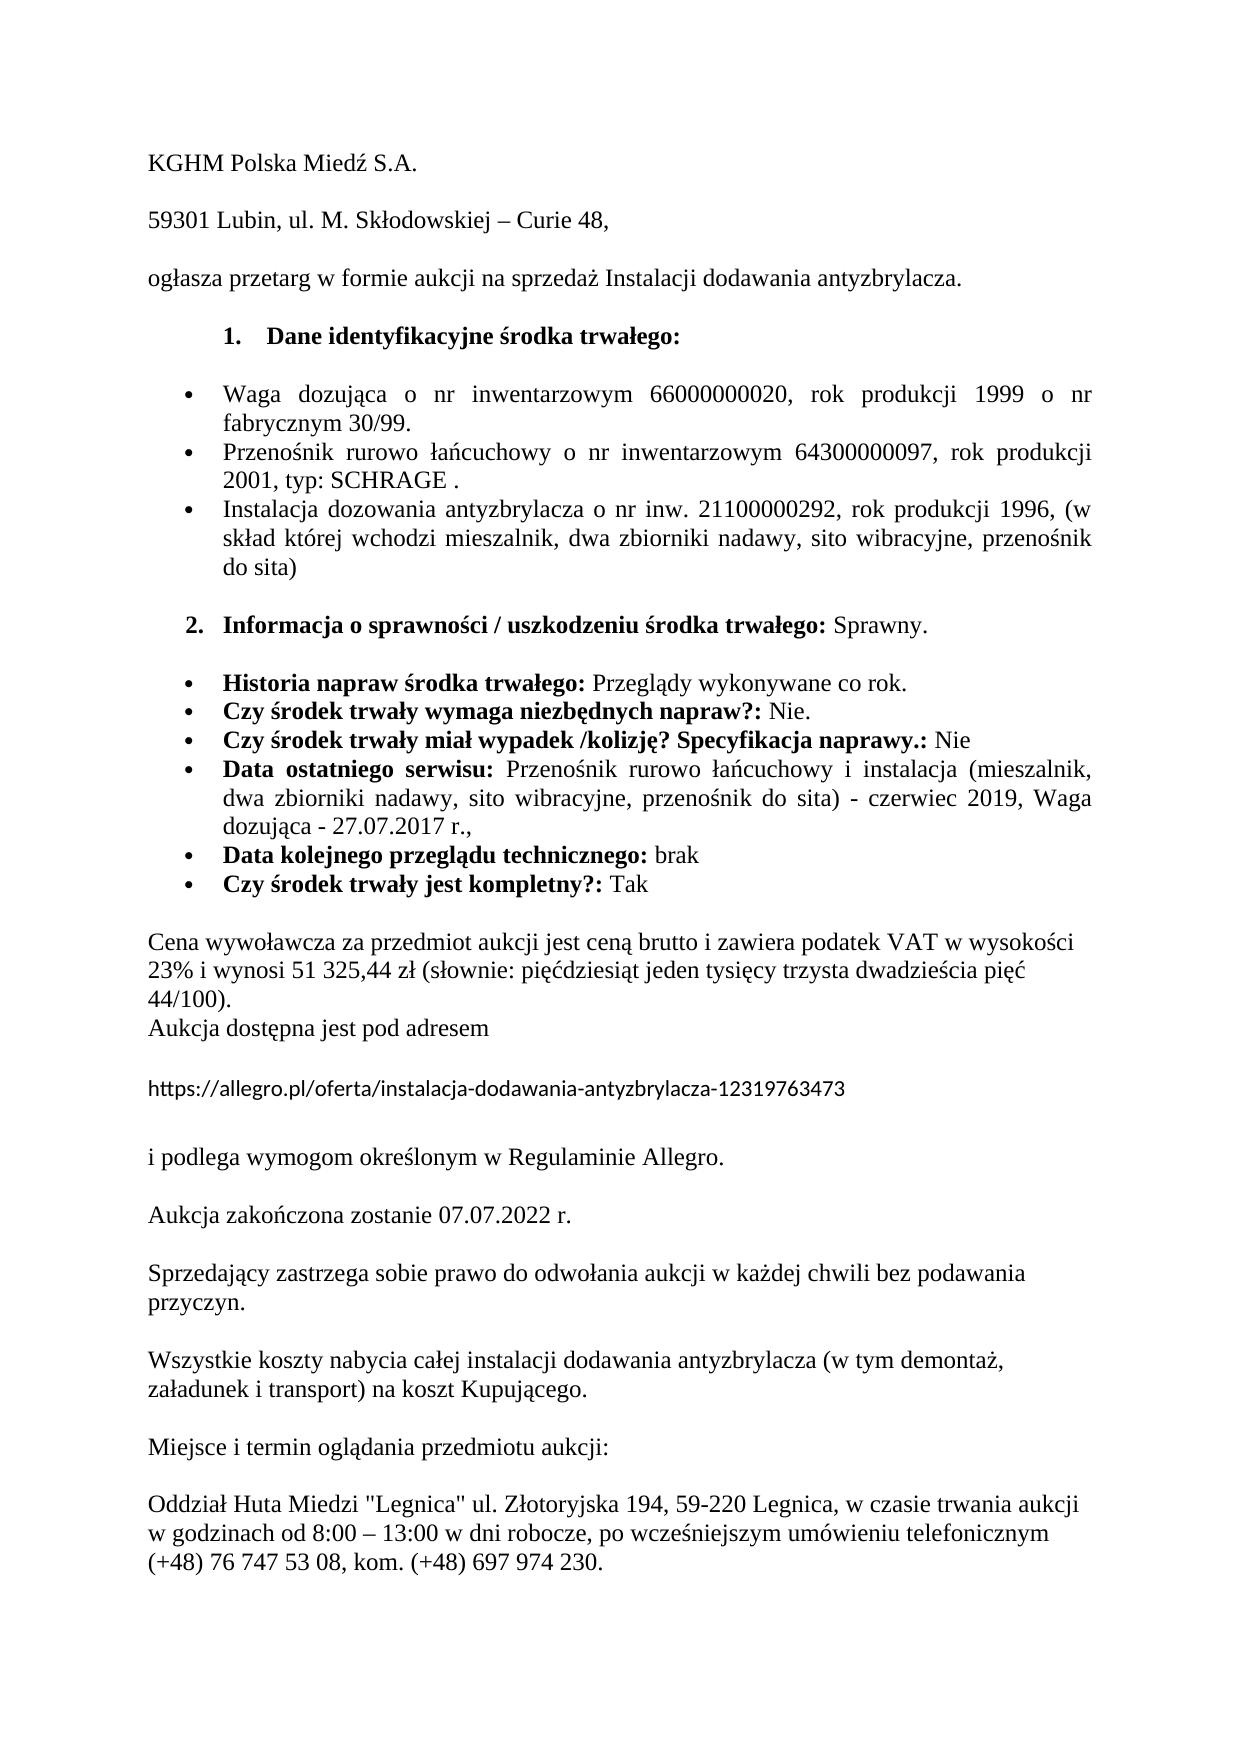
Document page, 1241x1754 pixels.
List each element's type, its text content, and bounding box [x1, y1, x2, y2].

text Miejsce i termin oglądania przedmiotu aukcji: [148, 1432, 1093, 1460]
text Oddział Huta Miedzi "Legnica" ul. Złotoryjska 194, 59-220 Legnica, w czasie trwania aukcji w godzinach od 8:00 – 13:00 w dni robocze, po wcześniejszym umówieniu telefonicznym (+48) 76 747 53 08, kom. (+48) 697 974 230. [148, 1489, 1093, 1576]
text Sprzedający zastrzega sobie prawo do odwołania aukcji w każdej chwili bez podawania przyczyn. [148, 1258, 1093, 1316]
list Czy środek trwały jest kompletny?: Tak [185, 869, 1093, 898]
list Data kolejnego przeglądu technicznego: brak [185, 840, 1093, 869]
text Wszystkie koszty nabycia całej instalacji dodawania antyzbrylacza (w tym demontaż, załadunek i transport) na koszt Kupującego. [148, 1345, 1093, 1402]
text Cena wywoławcza za przedmiot aukcji jest ceną brutto i zawiera podatek VAT w wysokości 23% i wynosi 51 325,44 zł (słownie: pięćdziesiąt jeden tysięcy trzysta dwadzieścia pięć [148, 927, 1093, 984]
text 59301 Lubin, ul. M. Skłodowskiej – Curie 48, [148, 206, 1093, 234]
text 1. Dane identyfikacyjne środka trwałego: [223, 321, 1093, 350]
text https://allegro.pl/oferta/instalacja-dodawania-antyzbrylacza-12319763473 [148, 1074, 1093, 1102]
list Instalacja dozowania antyzbrylacza o nr inw. 21100000292, rok produkcji 1996, (w skład której wchodzi mieszalnik, dwa zbiorniki nadawy, sito wibracyjne, przenośnik do sita) [185, 494, 1093, 581]
list Data ostatniego serwisu: Przenośnik rurowo łańcuchowy i instalacja (mieszalnik, dwa zbiorniki nadawy, sito wibracyjne, przenośnik do sita) - czerwiec 2019, Waga dozująca - 27.07.2017 r., [185, 754, 1093, 840]
list Waga dozująca o nr inwentarzowym 66000000020, rok produkcji 1999 o nr fabrycznym 30/99. [185, 379, 1093, 437]
text Aukcja dostępna jest pod adresem [148, 1013, 1093, 1042]
text 2. Informacja o sprawności / uszkodzeniu środka trwałego: Sprawny. [185, 610, 1093, 638]
text 44/100). [148, 984, 1093, 1013]
text i podlega wymogom określonym w Regulaminie Allegro. [148, 1142, 1093, 1171]
text KGHM Polska Miedź S.A. [148, 148, 1093, 176]
text Aukcja zakończona zostanie 07.07.2022 r. [148, 1200, 1093, 1229]
list Przenośnik rurowo łańcuchowy o nr inwentarzowym 64300000097, rok produkcji 2001, typ: SCHRAGE . [185, 437, 1093, 494]
text ogłasza przetarg w formie aukcji na sprzedaż Instalacji dodawania antyzbrylacza. [148, 263, 1093, 292]
list Czy środek trwały wymaga niezbędnych napraw?: Nie. [185, 696, 1093, 725]
list Czy środek trwały miał wypadek /kolizję? Specyfikacja naprawy.: Nie [185, 725, 1093, 754]
list Historia napraw środka trwałego: Przeglądy wykonywane co rok. [185, 668, 1093, 696]
